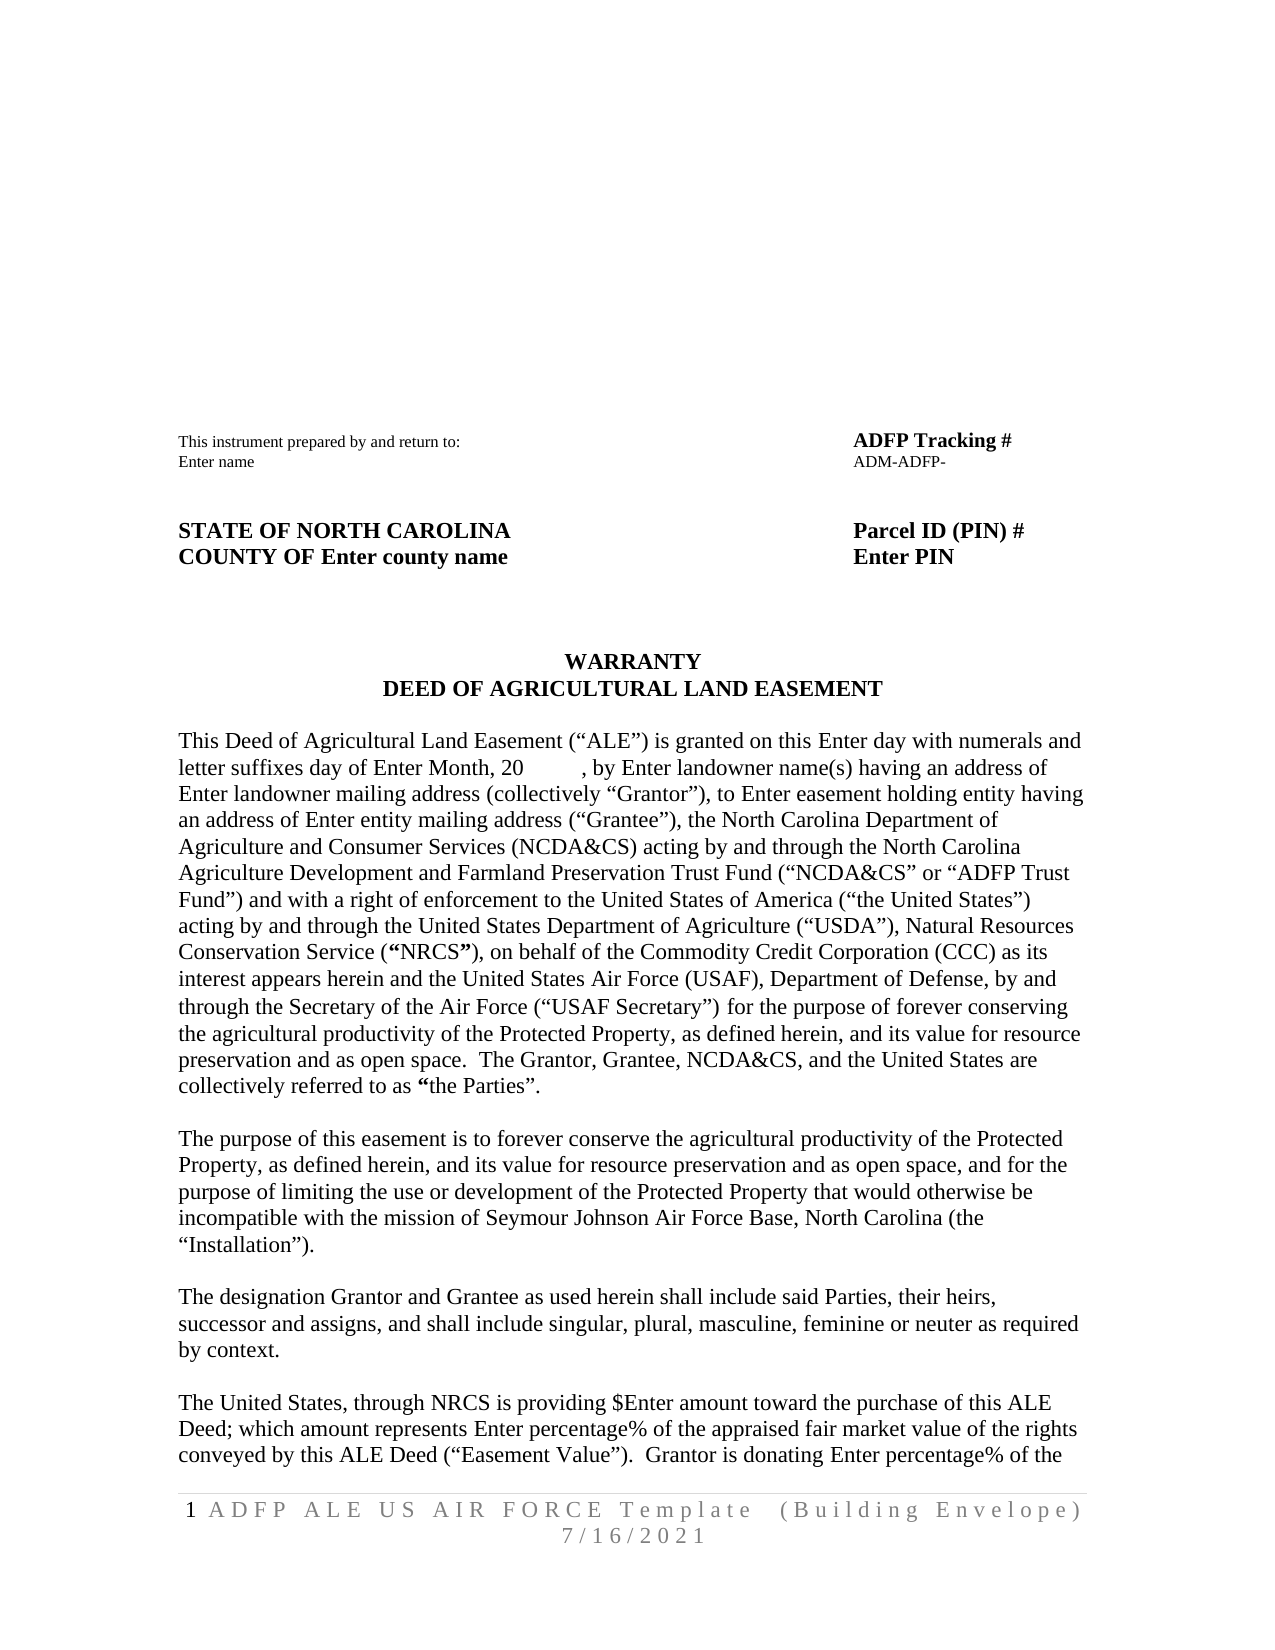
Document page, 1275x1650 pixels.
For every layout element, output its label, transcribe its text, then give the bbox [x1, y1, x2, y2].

text STATE OF NORTH CAROLINA Parcel ID (PIN) # [178, 517, 1087, 543]
text This Deed of Agricultural Land Easement (“ALE”) is granted on this Enter day with numerals and letter suffixes day of Enter Month, 20 , by Enter landowner name(s) having an address of Enter landowner mailing address (collectively “Grantor”), to Enter easement holding entity having an address of Enter entity mailing address (“Grantee”), the North Carolina Department of Agriculture and Consumer Services (NCDA&CS) acting by and through the North Carolina Agriculture Development and Farmland Preservation Trust Fund (“NCDA&CS” or “ADFP Trust Fund”) and with a right of enforcement to the United States of America (“the United States”) acting by and through the United States Department of Agriculture (“USDA”), Natural Resources Conservation Service (“NRCS”), on behalf of the Commodity Credit Corporation (CCC) as its interest appears herein and the United States Air Force (USAF), Department of Defense, by and through the Secretary of the Air Force (“USAF Secretary”) for the purpose of forever conserving the agricultural productivity of the Protected Property, as defined herein, and its value for resource preservation and as open space. The Grantor, Grantee, NCDA&CS, and the United States are collectively referred to as “the Parties”. [178, 727, 1087, 1099]
text The purpose of this easement is to forever conserve the agricultural productivity of the Protected Property, as defined herein, and its value for resource preservation and as open space, and for the purpose of limiting the use or development of the Protected Property that would otherwise be incompatible with the mission of Seymour Johnson Air Force Base, North Carolina (the “Installation”). [178, 1125, 1087, 1257]
text Enter name ADM-ADFP- [178, 452, 1087, 471]
text This instrument prepared by and return to: ADFP Tracking # [178, 428, 1087, 452]
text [178, 1389, 1087, 1468]
text COUNTY OF Enter county name Enter PIN [178, 543, 1087, 569]
text The designation Grantor and Grantee as used herein shall include said Parties, their heirs, successor and assigns, and shall include singular, plural, masculine, feminine or neuter as required by context. [178, 1283, 1087, 1362]
text WARRANTY [178, 648, 1087, 675]
text DEED OF AGRICULTURAL LAND EASEMENT [178, 675, 1087, 701]
